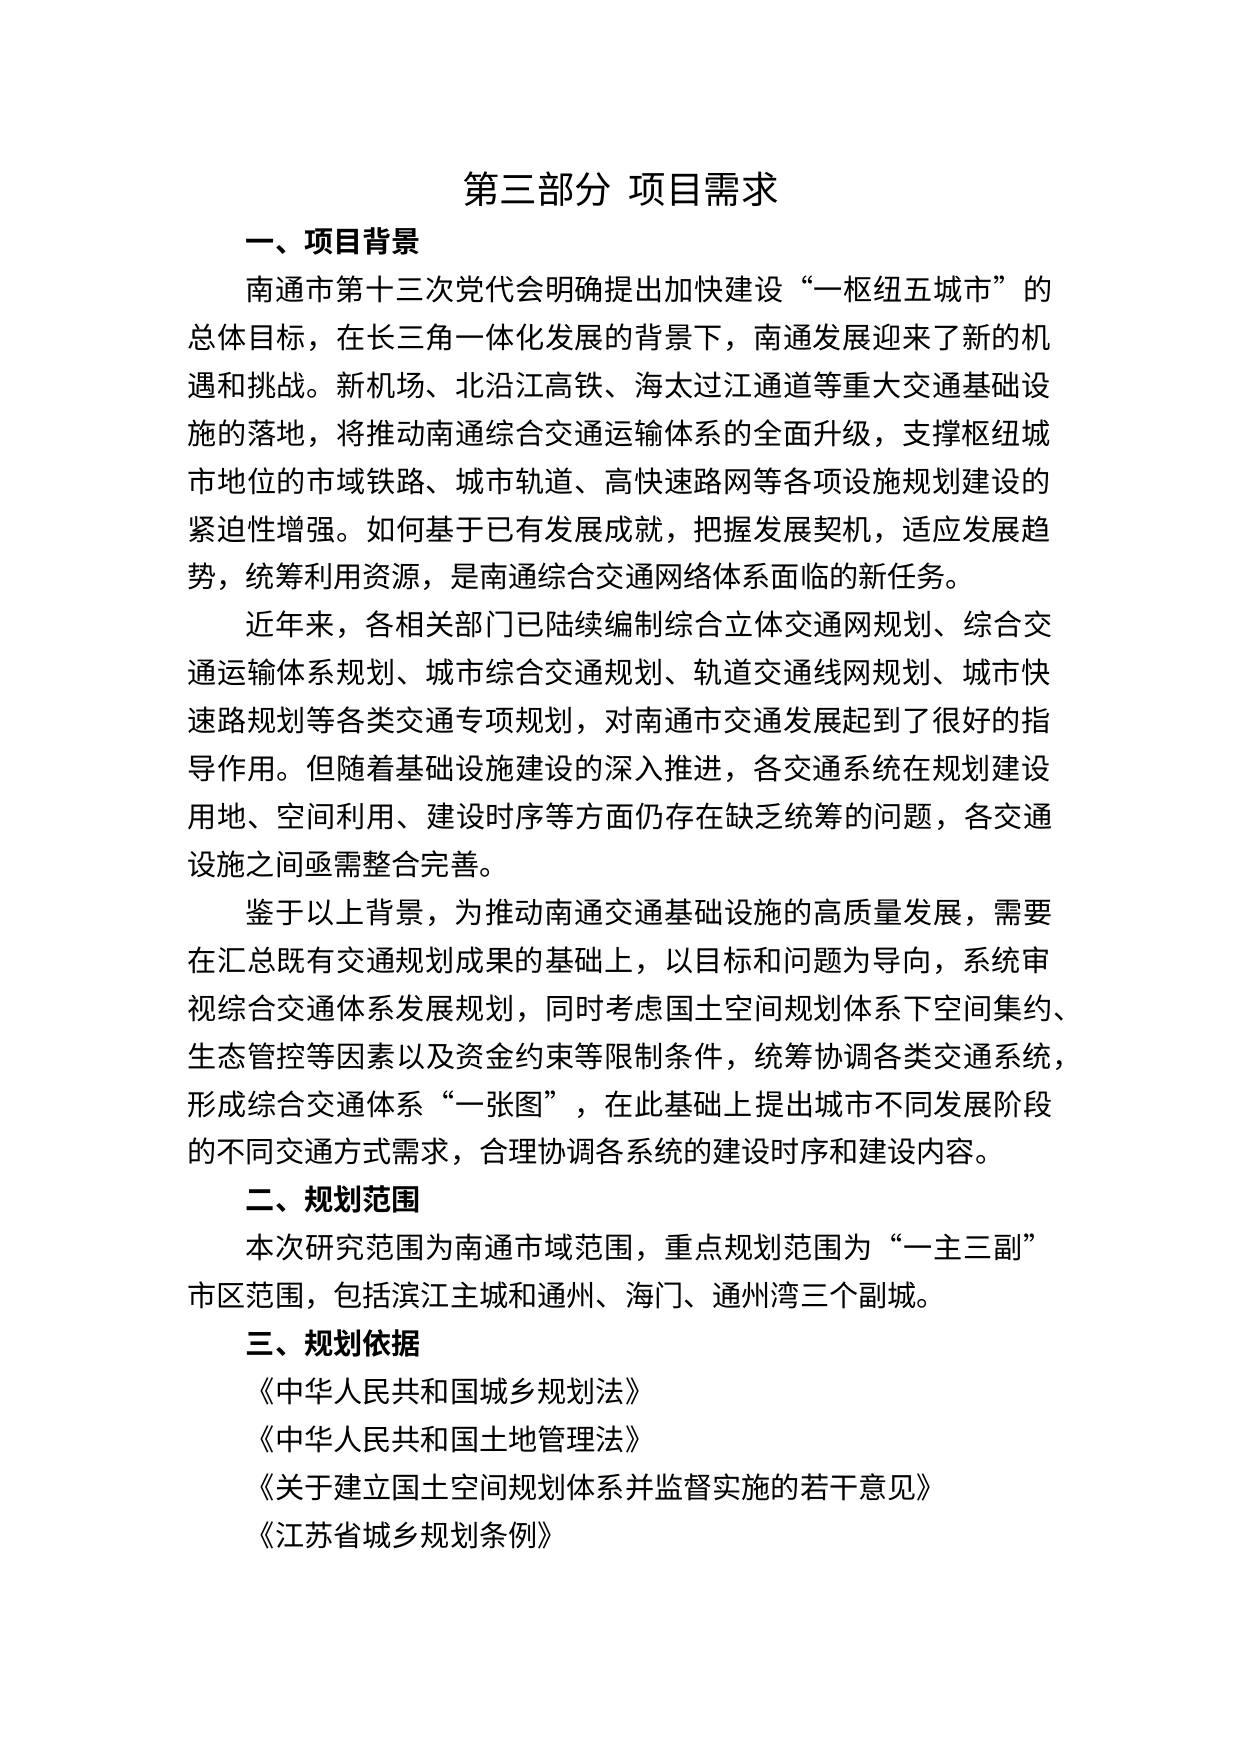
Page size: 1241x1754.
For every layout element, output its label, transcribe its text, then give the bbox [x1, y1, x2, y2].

text 一、项目背景 [187, 214, 1053, 262]
text 本次研究范围为南通市域范围，重点规划范围为“一主三副”市区范围，包括滨江主城和通州、海门、通州湾三个副城。 [187, 1220, 1053, 1316]
text 《中华人民共和国土地管理法》 [187, 1412, 1053, 1460]
text 近年来，各相关部门已陆续编制综合立体交通网规划、综合交通运输体系规划、城市综合交通规划、轨道交通线网规划、城市快速路规划等各类交通专项规划，对南通市交通发展起到了很好的指导作用。但随着基础设施建设的深入推进，各交通系统在规划建设用地、空间利用、建设时序等方面仍存在缺乏统筹的问题，各交通设施之间亟需整合完善。 [187, 597, 1053, 885]
text 《关于建立国土空间规划体系并监督实施的若干意见》 [187, 1460, 1053, 1508]
text 《中华人民共和国城乡规划法》 [187, 1364, 1053, 1412]
text 南通市第十三次党代会明确提出加快建设“一枢纽五城市”的总体目标，在长三角一体化发展的背景下，南通发展迎来了新的机遇和挑战。新机场、北沿江高铁、海太过江通道等重大交通基础设施的落地，将推动南通综合交通运输体系的全面升级，支撑枢纽城市地位的市域铁路、城市轨道、高快速路网等各项设施规划建设的紧迫性增强。如何基于已有发展成就，把握发展契机，适应发展趋势，统筹利用资源，是南通综合交通网络体系面临的新任务。 [187, 262, 1053, 597]
text 《江苏省城乡规划条例》 [187, 1508, 1053, 1556]
text 二、规划范围 [187, 1172, 1053, 1220]
text 第三部分 项目需求 [187, 162, 1053, 214]
text 鉴于以上背景，为推动南通交通基础设施的高质量发展，需要在汇总既有交通规划成果的基础上，以目标和问题为导向，系统审视综合交通体系发展规划，同时考虑国土空间规划体系下空间集约、生态管控等因素以及资金约束等限制条件，统筹协调各类交通系统，形成综合交通体系“一张图”，在此基础上提出城市不同发展阶段的不同交通方式需求，合理协调各系统的建设时序和建设内容。 [187, 885, 1053, 1172]
text 三、规划依据 [187, 1316, 1053, 1364]
